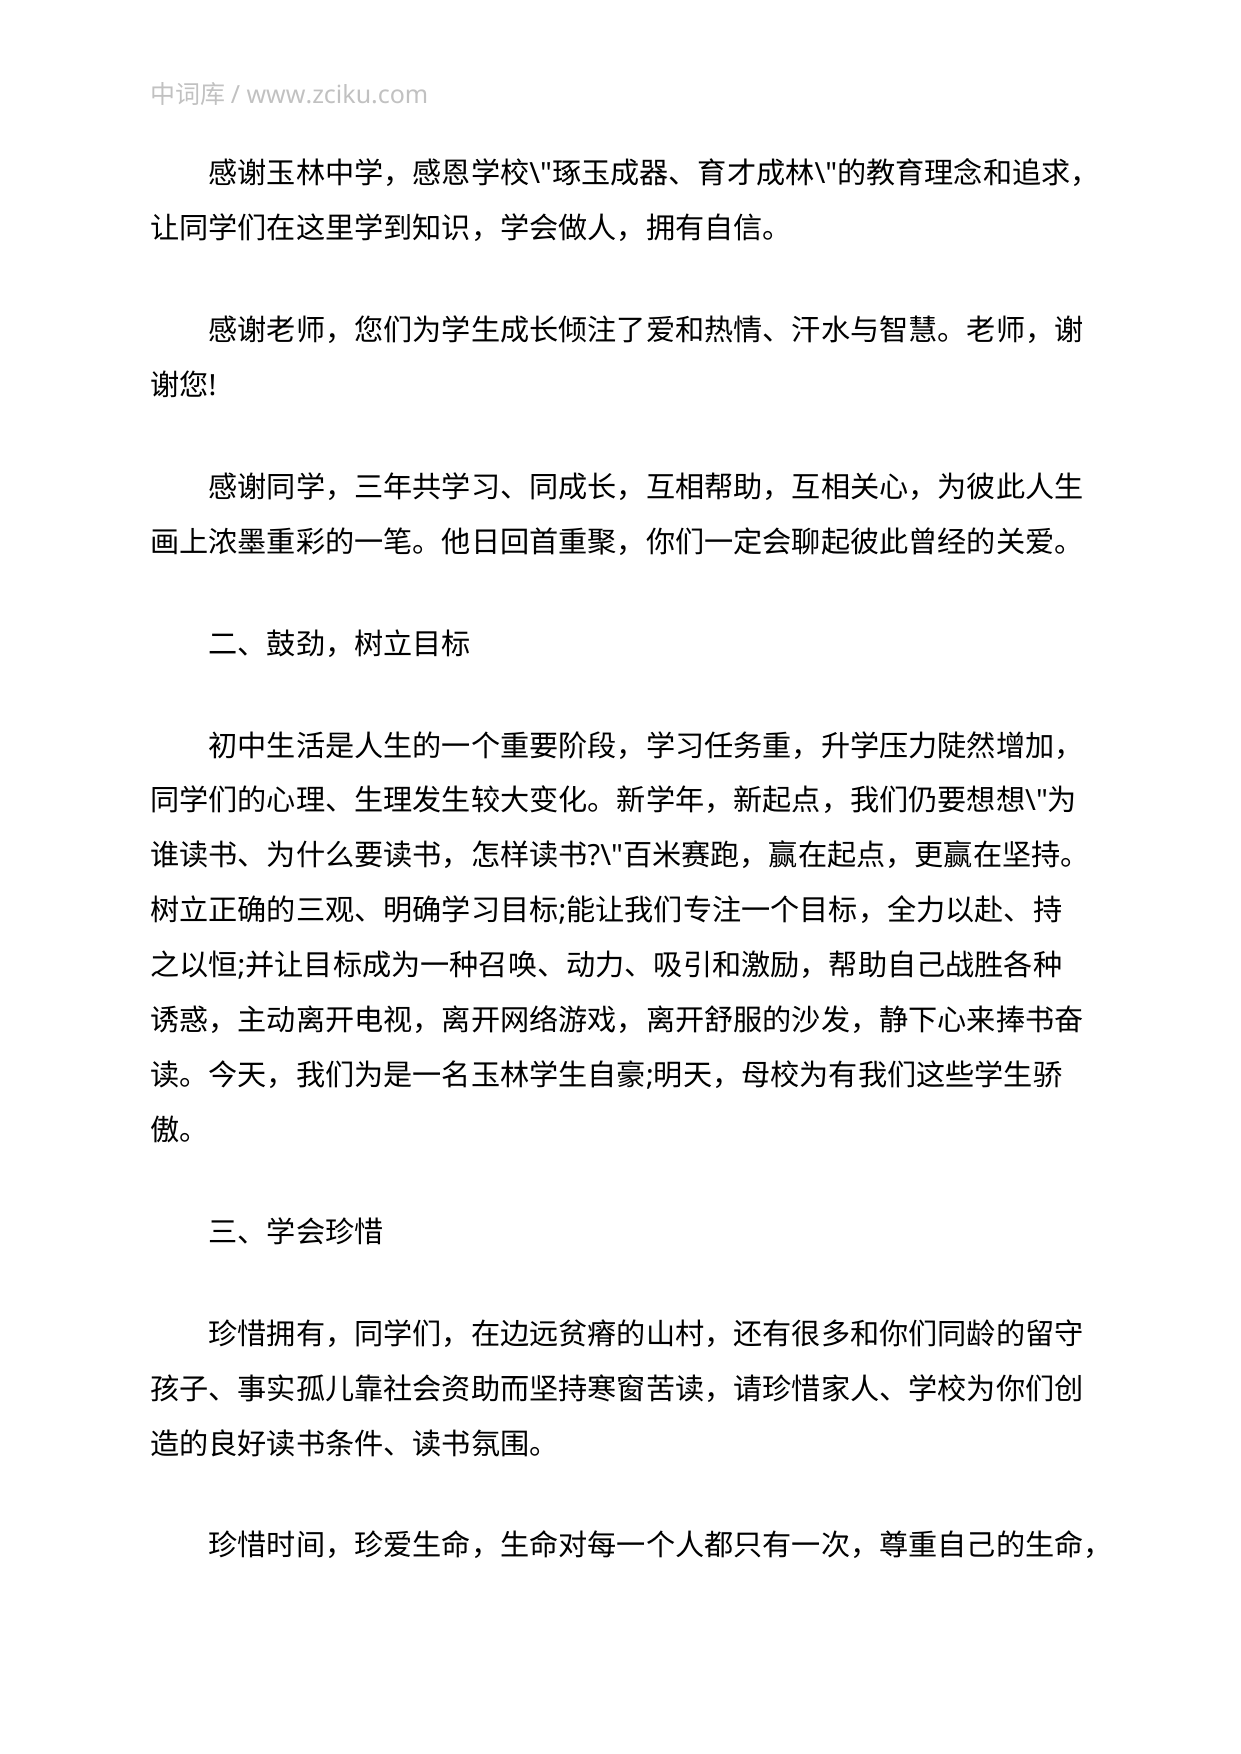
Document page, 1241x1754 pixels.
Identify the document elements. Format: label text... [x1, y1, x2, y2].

text 珍惜拥有，同学们，在边远贫瘠的山村，还有很多和你们同龄的留守孩子、事实孤儿靠社会资助而坚持寒窗苦读，请珍惜家人、学校为你们创造的良好读书条件、读书氛围。 [150, 1310, 1090, 1462]
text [150, 1522, 1090, 1564]
text 三、学会珍惜 [150, 1209, 1090, 1251]
text 初中生活是人生的一个重要阶段，学习任务重，升学压力陡然增加，同学们的心理、生理发生较大变化。新学年，新起点，我们仍要想想\"为谁读书、为什么要读书，怎样读书?\"百米赛跑，赢在起点，更赢在坚持。树立正确的三观、明确学习目标;能让我们专注一个目标，全力以赴、持之以恒;并让目标成为一种召唤、动力、吸引和激励，帮助自己战胜各种诱惑，主动离开电视，离开网络游戏，离开舒服的沙发，静下心来捧书奋读。今天，我们为是一名玉林学生自豪;明天，母校为有我们这些学生骄傲。 [150, 722, 1090, 1149]
text 感谢同学，三年共学习、同成长，互相帮助，互相关心，为彼此人生画上浓墨重彩的一笔。他日回首重聚，你们一定会聊起彼此曾经的关爱。 [150, 464, 1090, 561]
text 二、鼓劲，树立目标 [150, 620, 1090, 663]
text 感谢玉林中学，感恩学校\"琢玉成器、育才成林\"的教育理念和追求，让同学们在这里学到知识，学会做人，拥有自信。 [150, 150, 1090, 247]
text 感谢老师，您们为学生成长倾注了爱和热情、汗水与智慧。老师，谢谢您! [150, 307, 1090, 404]
